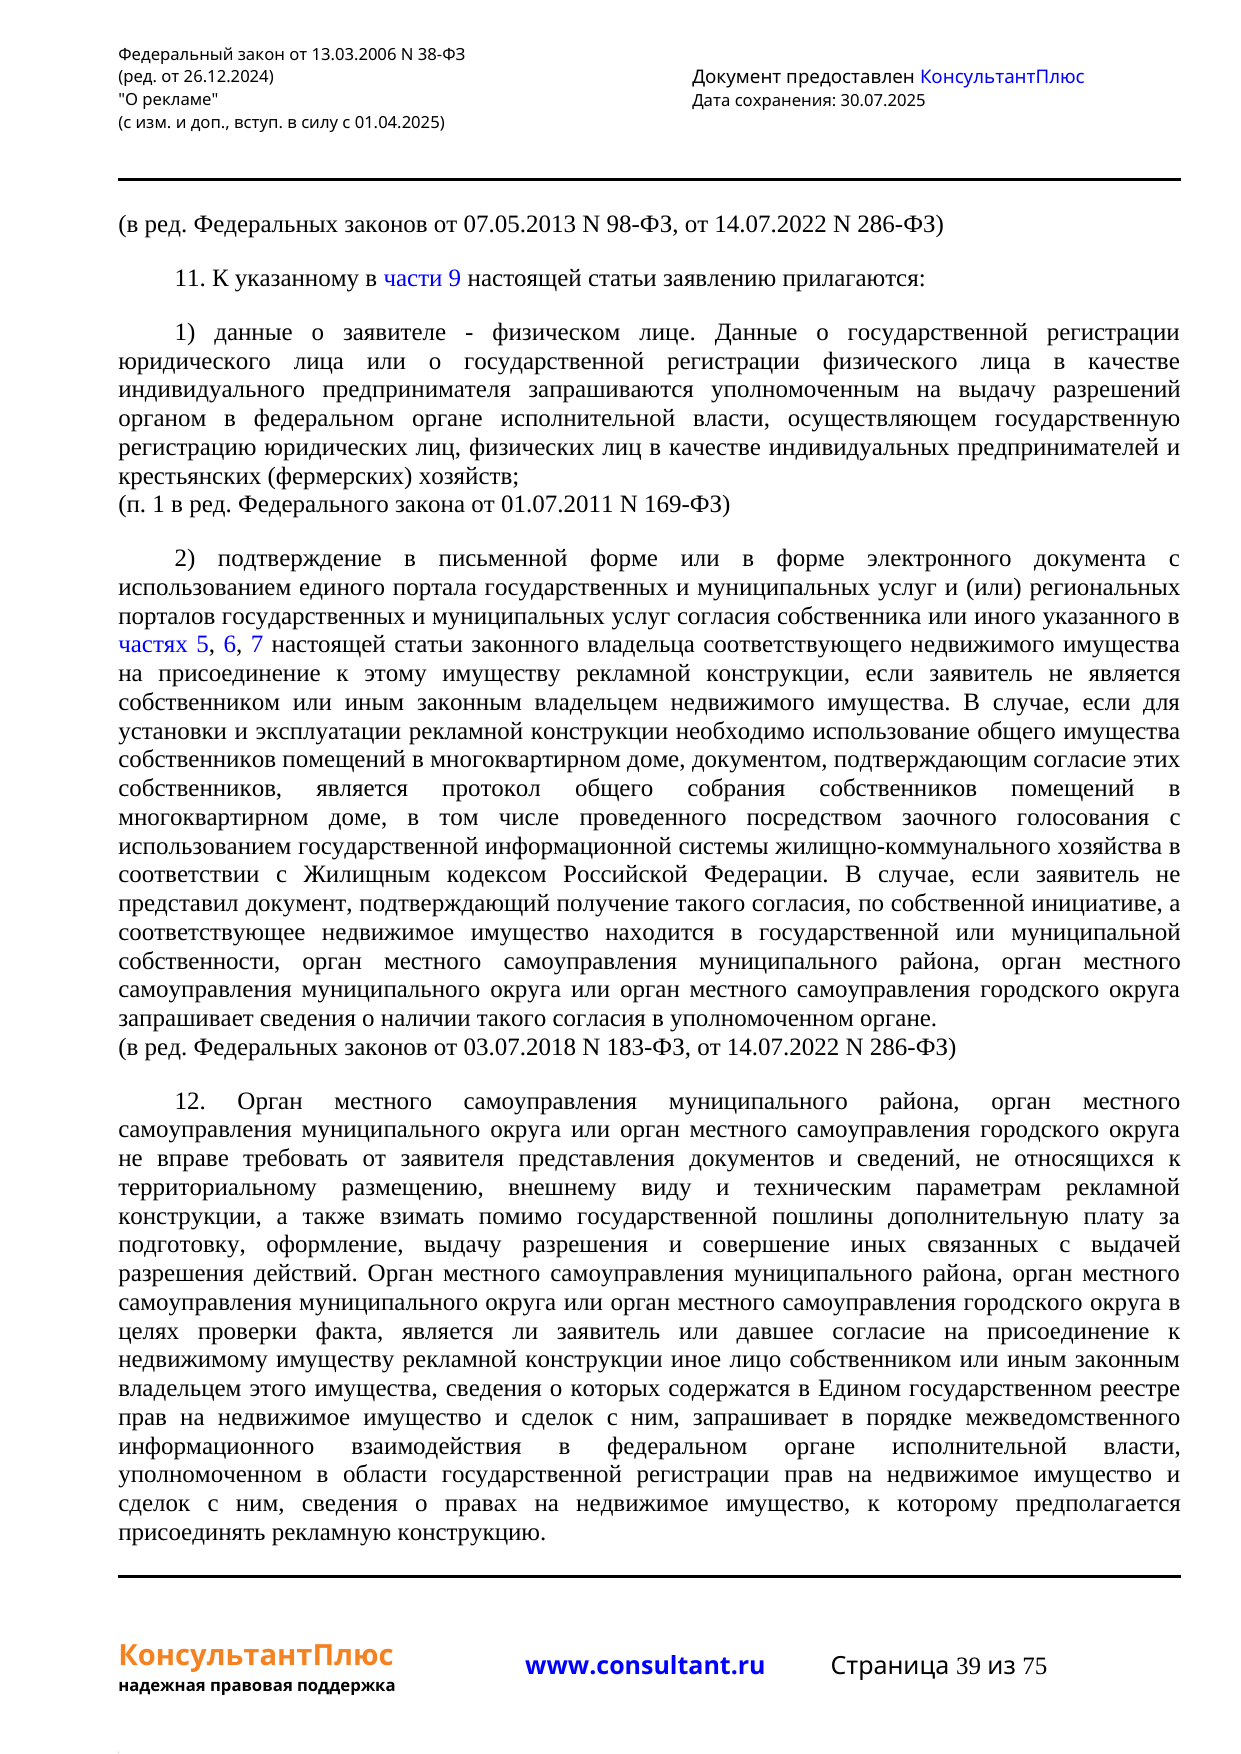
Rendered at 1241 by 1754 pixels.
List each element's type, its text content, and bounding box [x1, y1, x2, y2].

text 11. К указанному в части 9 настоящей статьи заявлению прилагаются: [118, 263, 1181, 292]
text (п. 1 в ред. Федерального закона от 01.07.2011 N 169-ФЗ) [118, 489, 1181, 518]
text (в ред. Федеральных законов от 07.05.2013 N 98-ФЗ, от 14.07.2022 N 286-ФЗ) [118, 209, 1181, 238]
text 12. Орган местного самоуправления муниципального района, орган местного самоуправления муниципального округа или орган местного самоуправления городского округа не вправе требовать от заявителя представления документов и сведений, не относящихся к территориальному размещению, внешнему виду и техническим параметрам рекламной конструкции, а также взимать помимо государственной пошлины дополнительную плату за подготовку, оформление, выдачу разрешения и совершение иных связанных с выдачей разрешения действий. Орган местного самоуправления муниципального района, орган местного самоуправления муниципального округа или орган местного самоуправления городского округа в целях проверки факта, является ли заявитель или давшее согласие на присоединение к недвижимому имуществу рекламной конструкции иное лицо собственником или иным законным владельцем этого имущества, сведения о которых содержатся в Едином государственном реестре прав на недвижимое имущество и сделок с ним, запрашивает в порядке межведомственного информационного взаимодействия в федеральном органе исполнительной власти, уполномоченном в области государственной регистрации прав на недвижимое имущество и сделок с ним, сведения о правах на недвижимое имущество, к которому предполагается присоединять рекламную конструкцию. [118, 1086, 1181, 1546]
text (в ред. Федеральных законов от 03.07.2018 N 183-ФЗ, от 14.07.2022 N 286-ФЗ) [118, 1032, 1181, 1061]
text 1) данные о заявителе - физическом лице. Данные о государственной регистрации юридического лица или о государственной регистрации физического лица в качестве индивидуального предпринимателя запрашиваются уполномоченным на выдачу разрешений органом в федеральном органе исполнительной власти, осуществляющем государственную регистрацию юридических лиц, физических лиц в качестве индивидуальных предпринимателей и крестьянских (фермерских) хозяйств; [118, 317, 1181, 489]
text 2) подтверждение в письменной форме или в форме электронного документа с использованием единого портала государственных и муниципальных услуг и (или) региональных порталов государственных и муниципальных услуг согласия собственника или иного указанного в частях 5, 6, 7 настоящей статьи законного владельца соответствующего недвижимого имущества на присоединение к этому имуществу рекламной конструкции, если заявитель не является собственником или иным законным владельцем недвижимого имущества. В случае, если для установки и эксплуатации рекламной конструкции необходимо использование общего имущества собственников помещений в многоквартирном доме, документом, подтверждающим согласие этих собственников, является протокол общего собрания собственников помещений в многоквартирном доме, в том числе проведенного посредством заочного голосования с использованием государственной информационной системы жилищно-коммунального хозяйства в соответствии с Жилищным кодексом Российской Федерации. В случае, если заявитель не представил документ, подтверждающий получение такого согласия, по собственной инициативе, а соответствующее недвижимое имущество находится в государственной или муниципальной собственности, орган местного самоуправления муниципального района, орган местного самоуправления муниципального округа или орган местного самоуправления городского округа запрашивает сведения о наличии такого согласия в уполномоченном органе. [118, 543, 1181, 1032]
